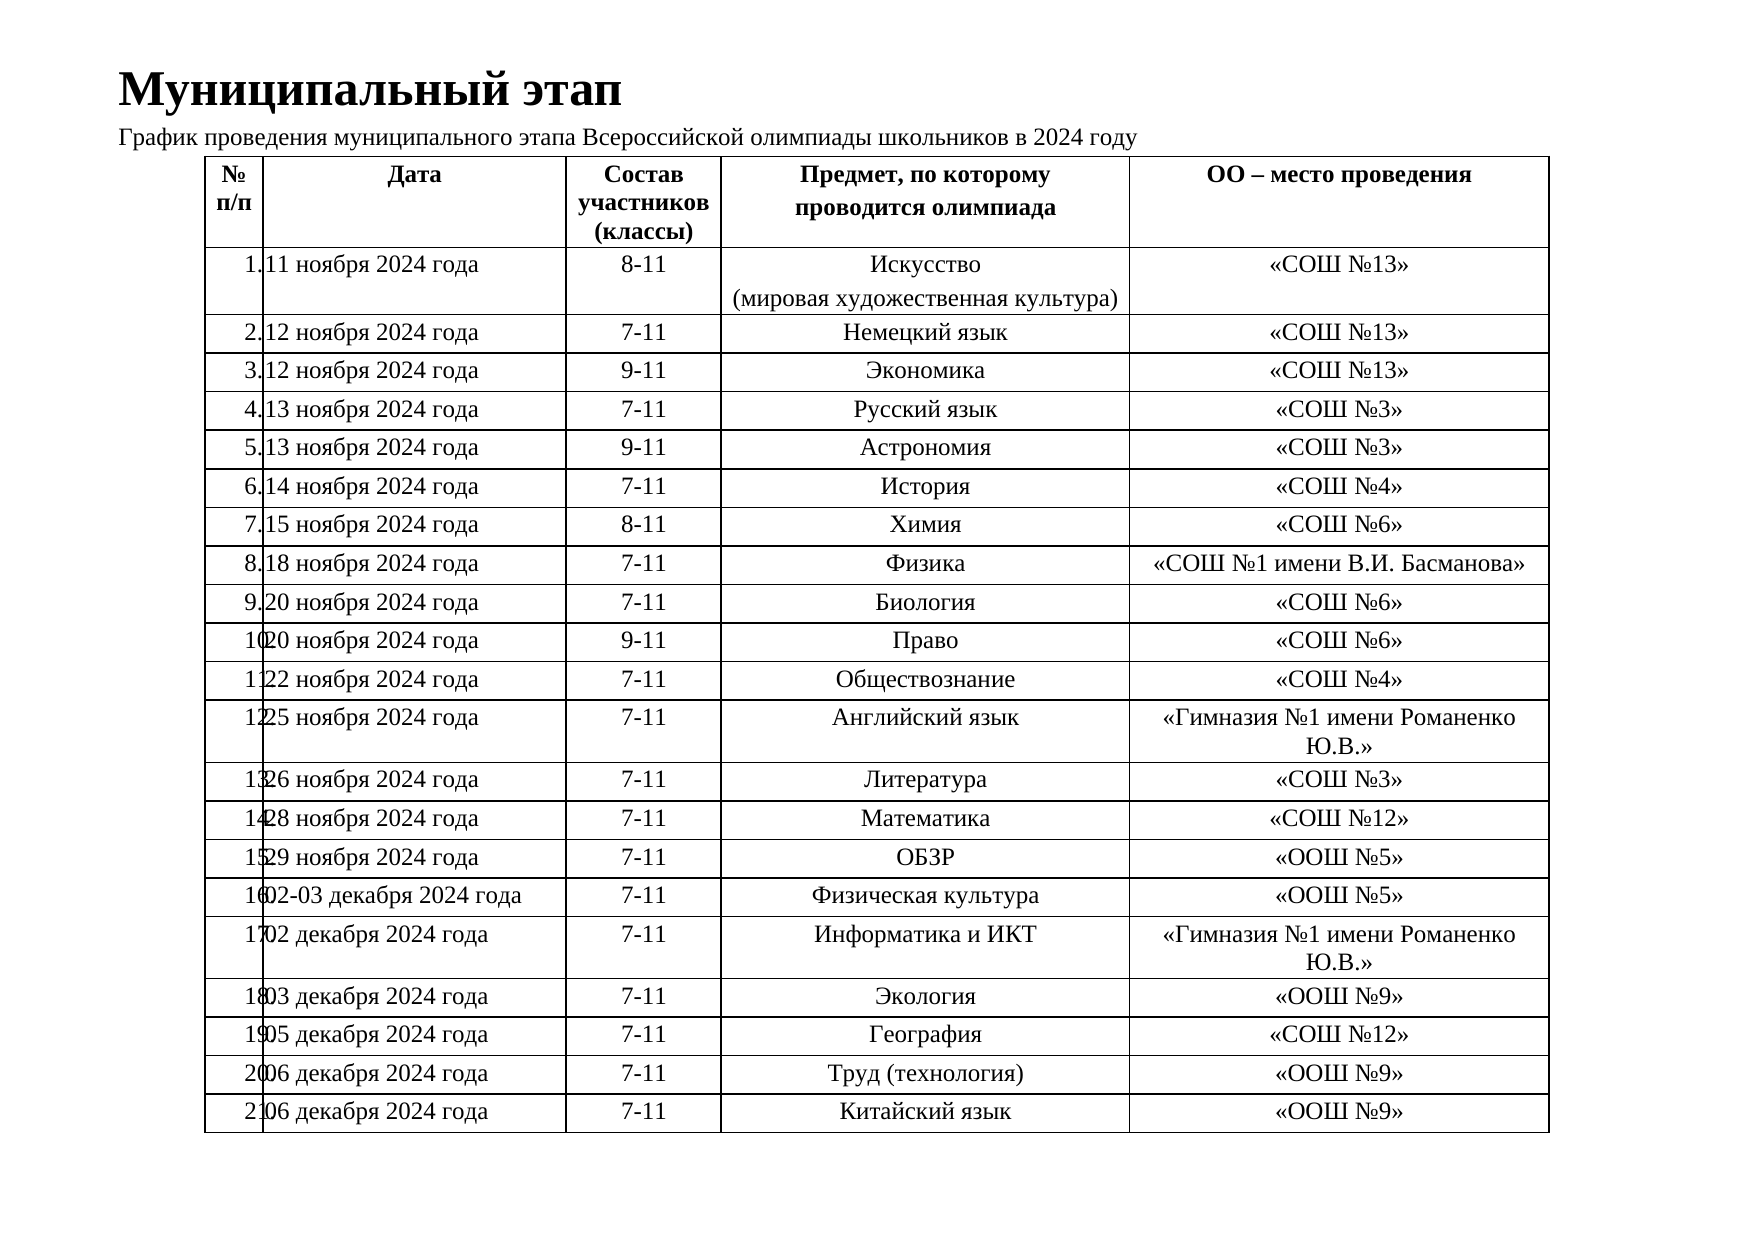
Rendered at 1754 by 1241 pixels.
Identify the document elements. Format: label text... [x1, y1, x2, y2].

table_cell [206, 431, 262, 468]
table_cell Китайский язык [722, 1095, 1129, 1132]
table_cell 7-11 [567, 701, 720, 761]
table_cell 02-03 декабря 2024 года [264, 879, 565, 916]
table_cell 7-11 [567, 802, 720, 838]
table_header Состав участников (классы) [567, 157, 720, 246]
table_cell Биология [722, 585, 1129, 622]
table_cell [206, 354, 262, 391]
table_cell [206, 979, 262, 1016]
table_header ОО – место проведения [1130, 157, 1548, 246]
table_cell 7-11 [567, 392, 720, 429]
table_cell [206, 315, 262, 352]
table_cell 20 ноября 2024 года [264, 624, 565, 661]
table_cell 29 ноября 2024 года [264, 840, 565, 877]
table_cell «СОШ №3» [1130, 763, 1548, 800]
table_cell 12 ноября 2024 года [264, 315, 565, 352]
table_cell «СОШ №1 имени В.И. Басманова» [1130, 547, 1548, 583]
table_cell Физическая культура [722, 879, 1129, 916]
table_cell 9-11 [567, 354, 720, 391]
table_cell 9-11 [567, 624, 720, 661]
table_cell [206, 470, 262, 506]
table_cell «ООШ №9» [1130, 979, 1548, 1016]
table_cell Немецкий язык [722, 315, 1129, 352]
table_cell «СОШ №6» [1130, 585, 1548, 622]
table_cell «ООШ №9» [1130, 1056, 1548, 1093]
table_cell 7-11 [567, 662, 720, 699]
table_cell [206, 624, 262, 661]
table_cell 13 ноября 2024 года [264, 392, 565, 429]
table_cell 28 ноября 2024 года [264, 802, 565, 838]
table_cell [206, 1095, 262, 1132]
table_cell [206, 1018, 262, 1055]
table_cell «СОШ №13» [1130, 354, 1548, 391]
table_cell Русский язык [722, 392, 1129, 429]
table_cell Английский язык [722, 701, 1129, 761]
table_cell 11 ноября 2024 года [264, 248, 565, 314]
table_cell Информатика и ИКТ [722, 917, 1129, 978]
table_cell «СОШ №13» [1130, 248, 1548, 314]
table_cell [206, 547, 262, 583]
table_cell «СОШ №6» [1130, 508, 1548, 545]
table_cell Труд (технология) [722, 1056, 1129, 1093]
table_cell История [722, 470, 1129, 506]
table_header Дата [264, 157, 565, 246]
table_cell 7-11 [567, 585, 720, 622]
table_cell 9-11 [567, 431, 720, 468]
table_cell [206, 508, 262, 545]
table_cell 7-11 [567, 979, 720, 1016]
table_cell «Гимназия №1 имени Романенко Ю.В.» [1130, 917, 1548, 978]
table_cell 03 декабря 2024 года [264, 979, 565, 1016]
table_cell «СОШ №3» [1130, 431, 1548, 468]
table_cell 25 ноября 2024 года [264, 701, 565, 761]
table_cell «Гимназия №1 имени Романенко Ю.В.» [1130, 701, 1548, 761]
table_cell 20 ноября 2024 года [264, 585, 565, 622]
table_cell ОБЗР [722, 840, 1129, 877]
table_cell Литература [722, 763, 1129, 800]
table_cell «СОШ №4» [1130, 662, 1548, 699]
table_cell «ООШ №5» [1130, 840, 1548, 877]
table_cell Обществознание [722, 662, 1129, 699]
table_cell 06 декабря 2024 года [264, 1056, 565, 1093]
table_cell 7-11 [567, 840, 720, 877]
table_cell «СОШ №4» [1130, 470, 1548, 506]
table_cell 15 ноября 2024 года [264, 508, 565, 545]
table_cell 14 ноября 2024 года [264, 470, 565, 506]
table_cell 7-11 [567, 547, 720, 583]
table_cell 02 декабря 2024 года [264, 917, 565, 978]
table_cell 7-11 [567, 1095, 720, 1132]
table_cell [206, 840, 262, 877]
table_cell [206, 585, 262, 622]
table_cell [206, 1056, 262, 1093]
table_cell 13 ноября 2024 года [264, 431, 565, 468]
table_cell [206, 248, 262, 314]
table_cell [206, 763, 262, 800]
table_cell [206, 917, 262, 978]
table_cell 7-11 [567, 470, 720, 506]
table_cell 06 декабря 2024 года [264, 1095, 565, 1132]
table_cell Химия [722, 508, 1129, 545]
table_cell Право [722, 624, 1129, 661]
table_cell География [722, 1018, 1129, 1055]
table_cell «СОШ №13» [1130, 315, 1548, 352]
table_cell Физика [722, 547, 1129, 583]
table_cell [206, 392, 262, 429]
table_cell 7-11 [567, 1056, 720, 1093]
table_cell 12 ноября 2024 года [264, 354, 565, 391]
table_cell [206, 802, 262, 838]
table_cell «ООШ №9» [1130, 1095, 1548, 1132]
table_cell 05 декабря 2024 года [264, 1018, 565, 1055]
table_cell «ООШ №5» [1130, 879, 1548, 916]
table_cell 22 ноября 2024 года [264, 662, 565, 699]
table_header № п/п [206, 157, 262, 246]
table_cell «СОШ №3» [1130, 392, 1548, 429]
table_cell «СОШ №6» [1130, 624, 1548, 661]
table_cell 8-11 [567, 508, 720, 545]
table_cell 7-11 [567, 879, 720, 916]
table_cell Экология [722, 979, 1129, 1016]
table_cell Математика [722, 802, 1129, 838]
table_cell [206, 879, 262, 916]
table_cell 7-11 [567, 1018, 720, 1055]
table_header Предмет, по которому проводится олимпиада [722, 157, 1129, 246]
text График проведения муниципального этапа Всероссийской олимпиады школьников в 2024 году [118, 122, 1636, 150]
text Муниципальный этап [118, 59, 1636, 117]
table_cell 26 ноября 2024 года [264, 763, 565, 800]
table_cell «СОШ №12» [1130, 802, 1548, 838]
table_cell «СОШ №12» [1130, 1018, 1548, 1055]
table_cell 7-11 [567, 917, 720, 978]
table_cell 7-11 [567, 763, 720, 800]
table_cell Искусство (мировая художественная культура) [722, 248, 1129, 314]
table_cell 7-11 [567, 315, 720, 352]
table_cell 18 ноября 2024 года [264, 547, 565, 583]
table_cell 8-11 [567, 248, 720, 314]
table_cell [206, 662, 262, 699]
table_cell Астрономия [722, 431, 1129, 468]
table_cell Экономика [722, 354, 1129, 391]
table_cell [206, 701, 262, 761]
